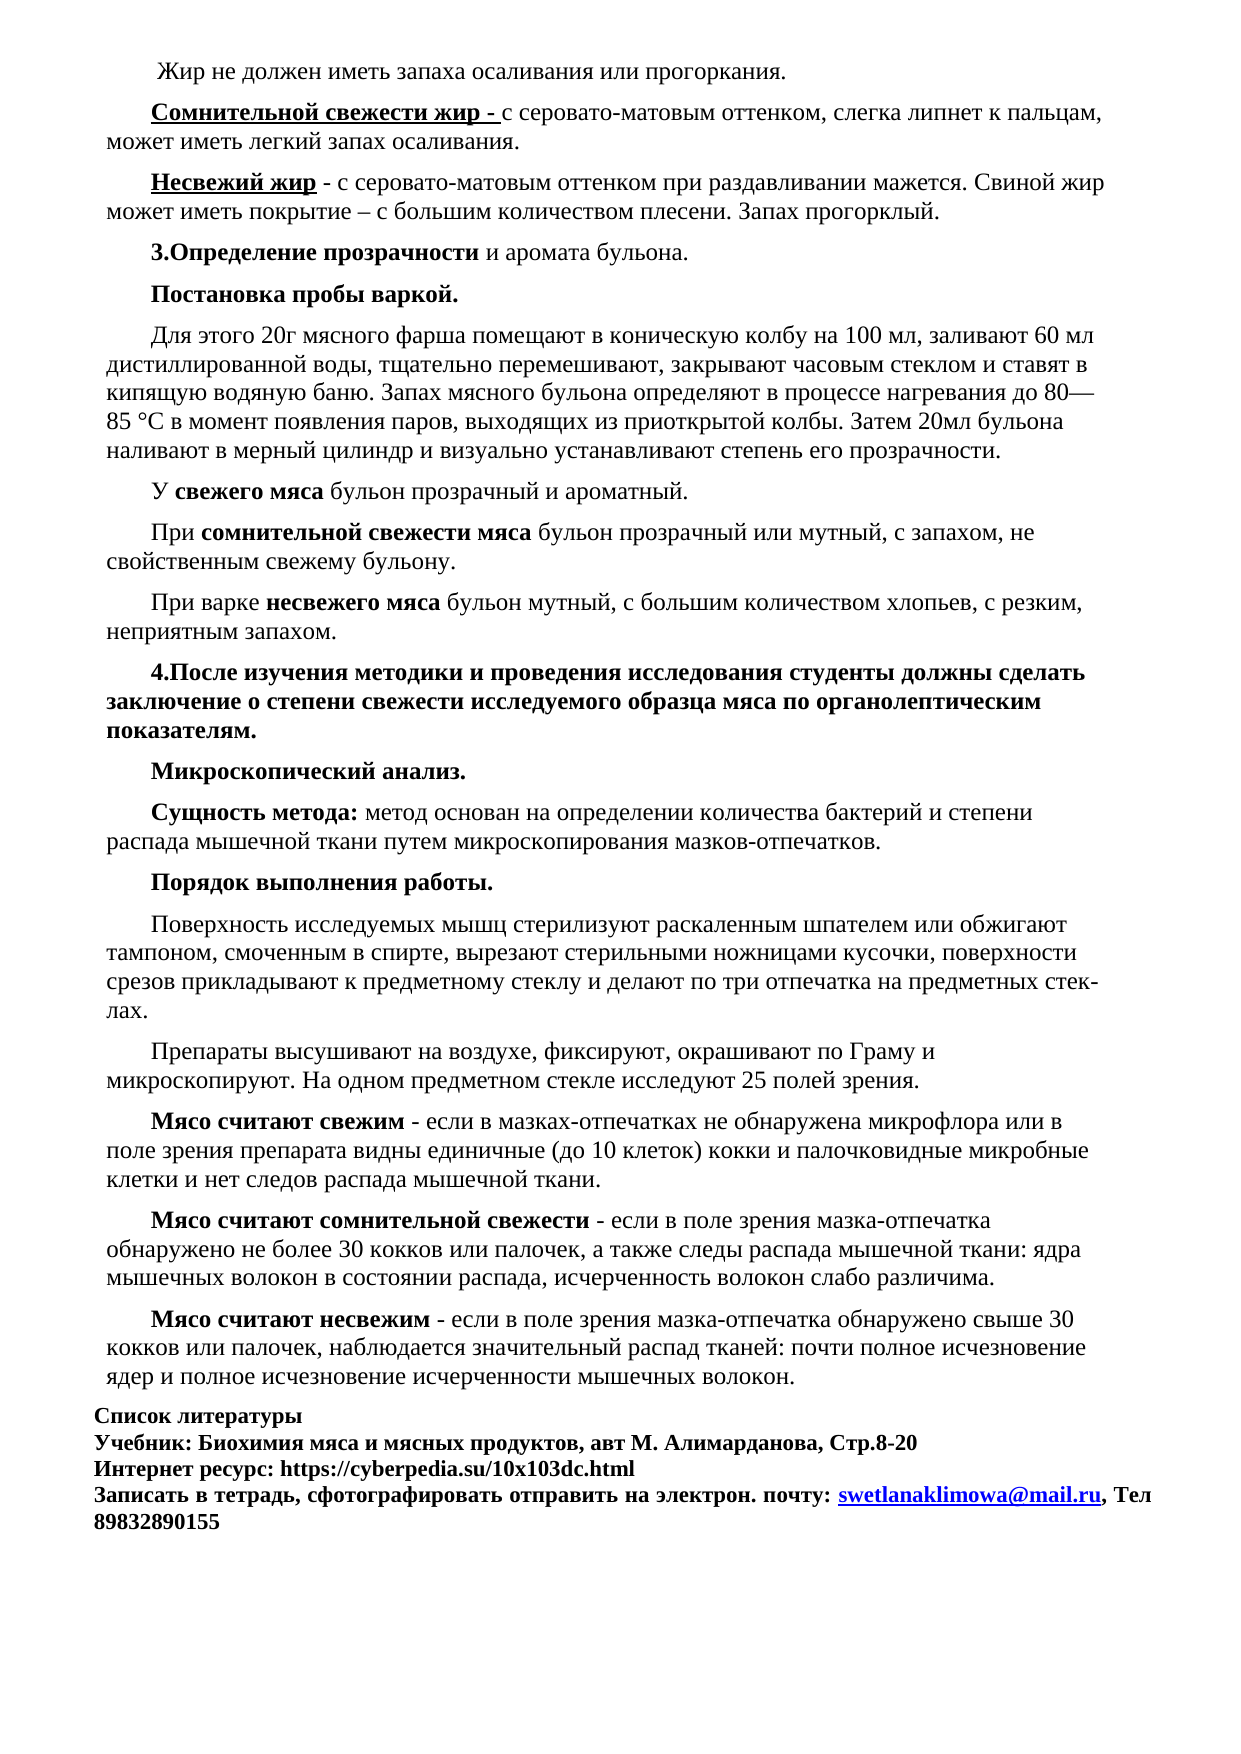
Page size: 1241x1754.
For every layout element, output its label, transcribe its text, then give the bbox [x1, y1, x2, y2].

text Порядок выполнения работы. [106, 867, 1105, 896]
text Препараты высушивают на воздухе, фиксируют, окрашивают по Граму и микроскопируют. На одном предметном стекле исследуют 25 полей зрения. [106, 1036, 1105, 1094]
text У свежего мяса бульон прозрачный и ароматный. [106, 476, 1105, 505]
text 3.Определение прозрачности и аромата бульона. [106, 237, 1105, 266]
text Сущность метода: метод основан на определении количества бактерий и степени распада мышечной ткани путем микроскопирования мазков-отпечатков. [106, 797, 1105, 855]
text Мясо считают несвежим - если в поле зрения мазка-отпечатка обнаружено свыше 30 кокков или палочек, наблюдается значительный распад тканей: почти полное исчезновение ядер и полное исчезновение исчерченности мышечных волокон. [106, 1304, 1105, 1390]
text Поверхность исследуемых мышц стерилизуют раскаленным шпателем или обжигают тампоном, смоченным в спирте, вырезают стерильными ножницами кусочки, поверхности срезов прикладывают к предметному стеклу и делают по три отпечатка на предметных стеклах. [106, 909, 1105, 1024]
text Список литературы [94, 1402, 1152, 1429]
text Микроскопический анализ. [106, 756, 1105, 785]
text Мясо считают свежим - если в мазках-отпечатках не обнаружена микрофлора или в поле зрения препарата видны единичные (до 10 клеток) кокки и палочковидные микробные клетки и нет следов распада мышечной ткани. [106, 1106, 1105, 1192]
text Мясо считают сомнительной свежести - если в поле зрения мазка-отпечатка обнаружено не более 30 кокков или палочек, а также следы распада мышечной ткани: ядра мышечных волокон в состоянии распада, исчерченность волокон слабо различима. [106, 1205, 1105, 1291]
text Записать в тетрадь, сфотографировать отправить на электрон. почту: swetlanaklimowa@mail.ru, Тел 89832890155 [94, 1481, 1152, 1534]
text Несвежий жир - с серовато-матовым оттенком при раздавливании мажется. Свиной жир может иметь покрытие – с большим количеством плесени. Запах прогорклый. [106, 167, 1105, 225]
text Для этого 20г мясного фарша помещают в коническую колбу на 100 мл, заливают 60 мл дистиллированной воды, тщательно перемешивают, закрывают часовым стеклом и ставят в кипящую водяную баню. Запах мясного бульона определяют в процессе нагревания до 80—85 °С в момент появления паров, выходящих из приоткрытой колбы. Затем 20мл бульона наливают в мерный цилиндр и визуально устанавливают степень его прозрачности. [106, 320, 1105, 464]
text При сомнительной свежести мяса бульон прозрачный или мутный, с запахом, не свойственным свежему бульону. [106, 517, 1105, 575]
text При варке несвежего мяса бульон мутный, с большим количеством хлопьев, с резким, неприятным запахом. [106, 587, 1105, 645]
text Сомнительной свежести жир - с серовато-матовым оттенком, слегка липнет к пальцам, может иметь легкий запах осаливания. [106, 97, 1105, 155]
text Постановка пробы варкой. [106, 279, 1105, 307]
text Учебник: Биохимия мяса и мясных продуктов, авт М. Алимарданова, Стр.8-20 [94, 1429, 1152, 1455]
text Жир не должен иметь запаха осаливания или прогоркания. [106, 56, 1105, 85]
text 4.После изучения методики и проведения исследования студенты должны сделать заключение о степени свежести исследуемого образца мяса по органолептическим показателям. [106, 657, 1105, 744]
text Интернет ресурс: https://cyberpedia.su/10x103dc.html [94, 1455, 1152, 1481]
